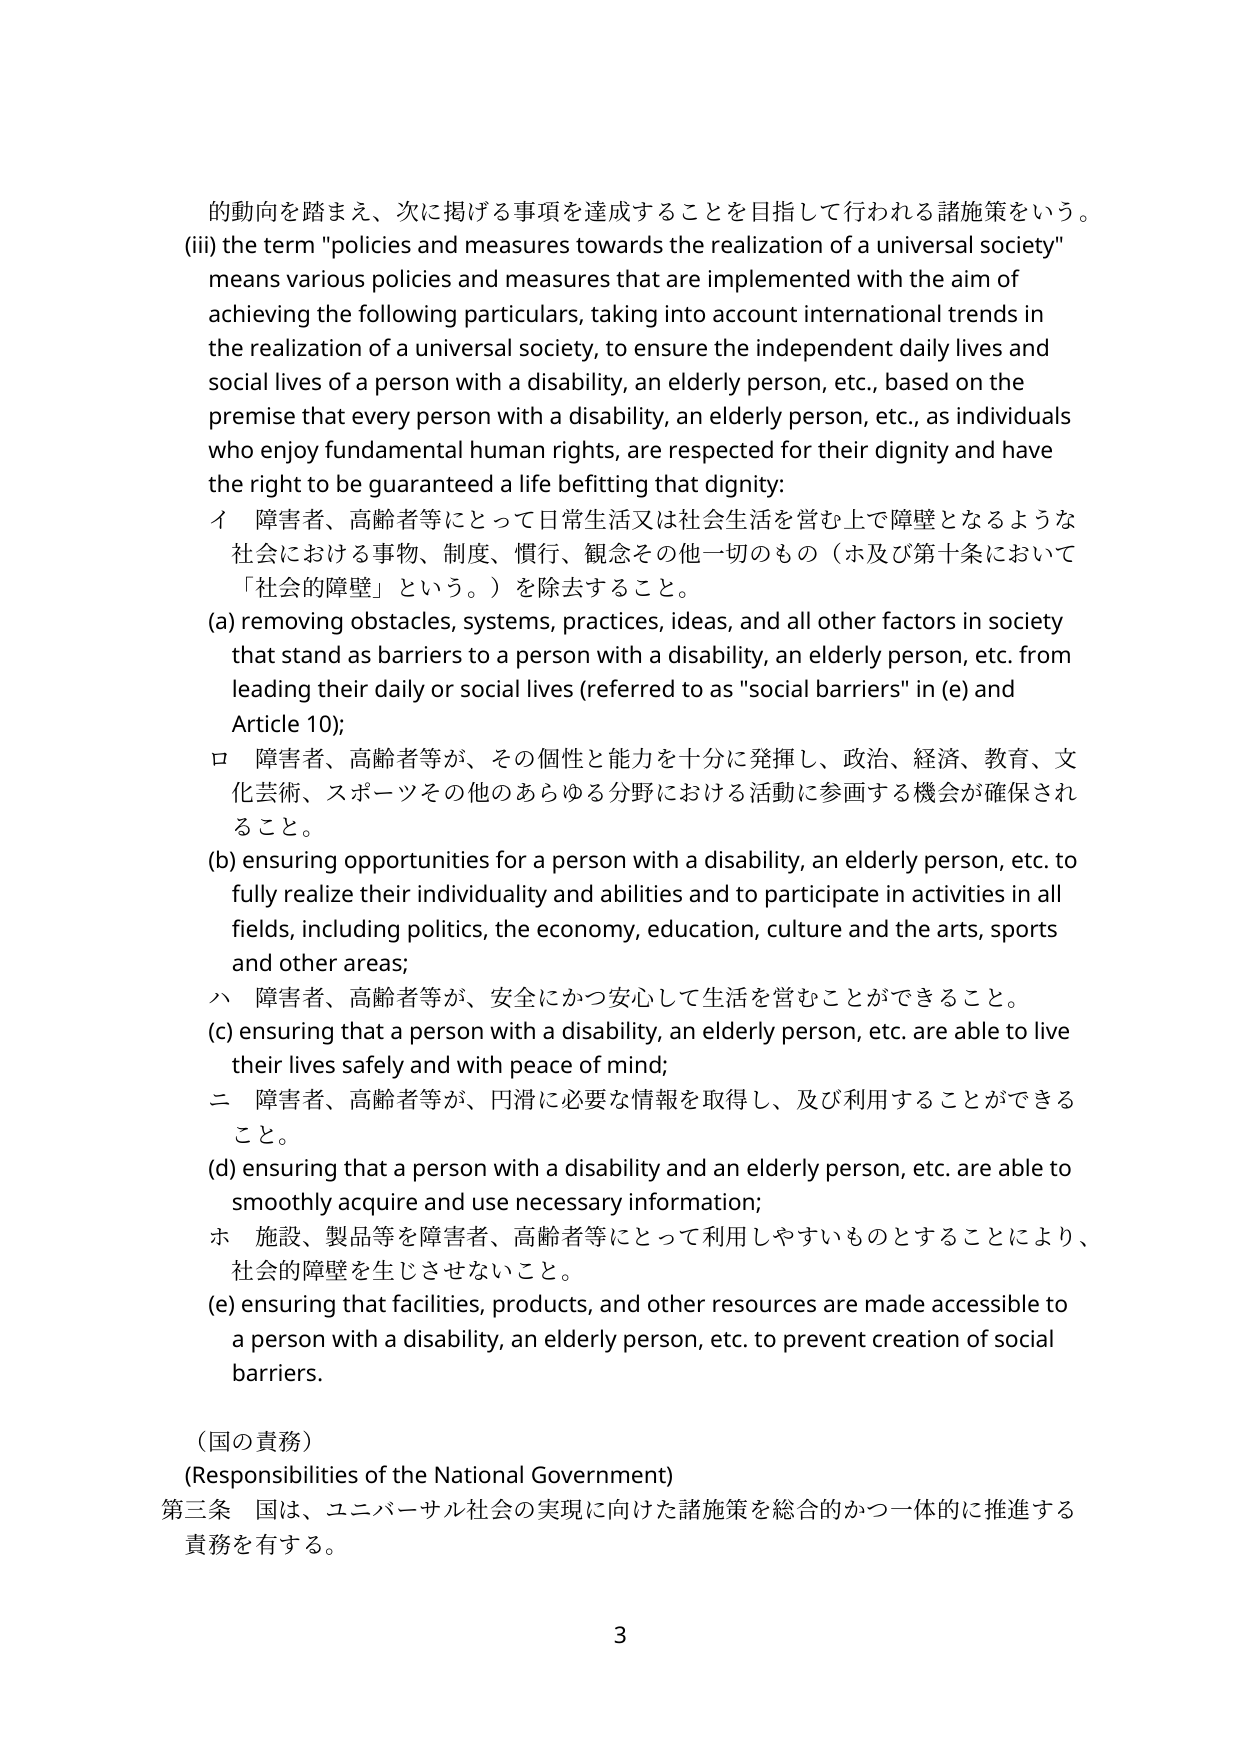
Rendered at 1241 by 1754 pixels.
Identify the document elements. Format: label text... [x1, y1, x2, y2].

text (Responsibilities of the National Government) [184, 1458, 1079, 1492]
text ハ 障害者、高齢者等が、安全にかつ安心して生活を営むことができること。 [207, 979, 1079, 1014]
text （国の責務） [184, 1424, 1079, 1458]
text (d) ensuring that a person with a disability and an elderly person, etc. are able to smoothly acquire and use necessary information; [207, 1150, 1079, 1219]
text (iii) the term "policies and measures towards the realization of a universal society" means various policies and measures that are implemented with the aim of achieving the following particulars, taking into account international trends in the realization of a universal society, to ensure the independent daily lives and social lives of a person with a disability, an elderly person, etc., based on the premise that every person with a disability, an elderly person, etc., as individuals who enjoy fundamental human rights, are respected for their dignity and have the right to be guaranteed a life befitting that dignity: [184, 228, 1079, 501]
text ホ 施設、製品等を障害者、高齢者等にとって利用しやすいものとすることにより、社会的障壁を生じさせないこと。 [207, 1219, 1079, 1287]
text イ 障害者、高齢者等にとって日常生活又は社会生活を営む上で障壁となるような社会における事物、制度、慣行、観念その他一切のもの（ホ及び第十条において「社会的障壁」という。）を除去すること。 [207, 501, 1079, 604]
text (e) ensuring that facilities, products, and other resources are made accessible to a person with a disability, an elderly person, etc. to prevent creation of social barriers. [207, 1287, 1079, 1389]
text (c) ensuring that a person with a disability, an elderly person, etc. are able to live their lives safely and with peace of mind; [207, 1014, 1079, 1082]
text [184, 194, 1079, 228]
text 第三条 国は、ユニバーサル社会の実現に向けた諸施策を総合的かつ一体的に推進する責務を有する。 [161, 1492, 1079, 1560]
text (b) ensuring opportunities for a person with a disability, an elderly person, etc. to fully realize their individuality and abilities and to participate in activities in all fields, including politics, the economy, education, culture and the arts, sports and other areas; [207, 843, 1079, 979]
text ニ 障害者、高齢者等が、円滑に必要な情報を取得し、及び利用することができること。 [207, 1082, 1079, 1150]
text ロ 障害者、高齢者等が、その個性と能力を十分に発揮し、政治、経済、教育、文化芸術、スポーツその他のあらゆる分野における活動に参画する機会が確保されること。 [207, 740, 1079, 843]
text (a) removing obstacles, systems, practices, ideas, and all other factors in society that stand as barriers to a person with a disability, an elderly person, etc. from leading their daily or social lives (referred to as "social barriers" in (e) and Article 10); [207, 604, 1079, 740]
